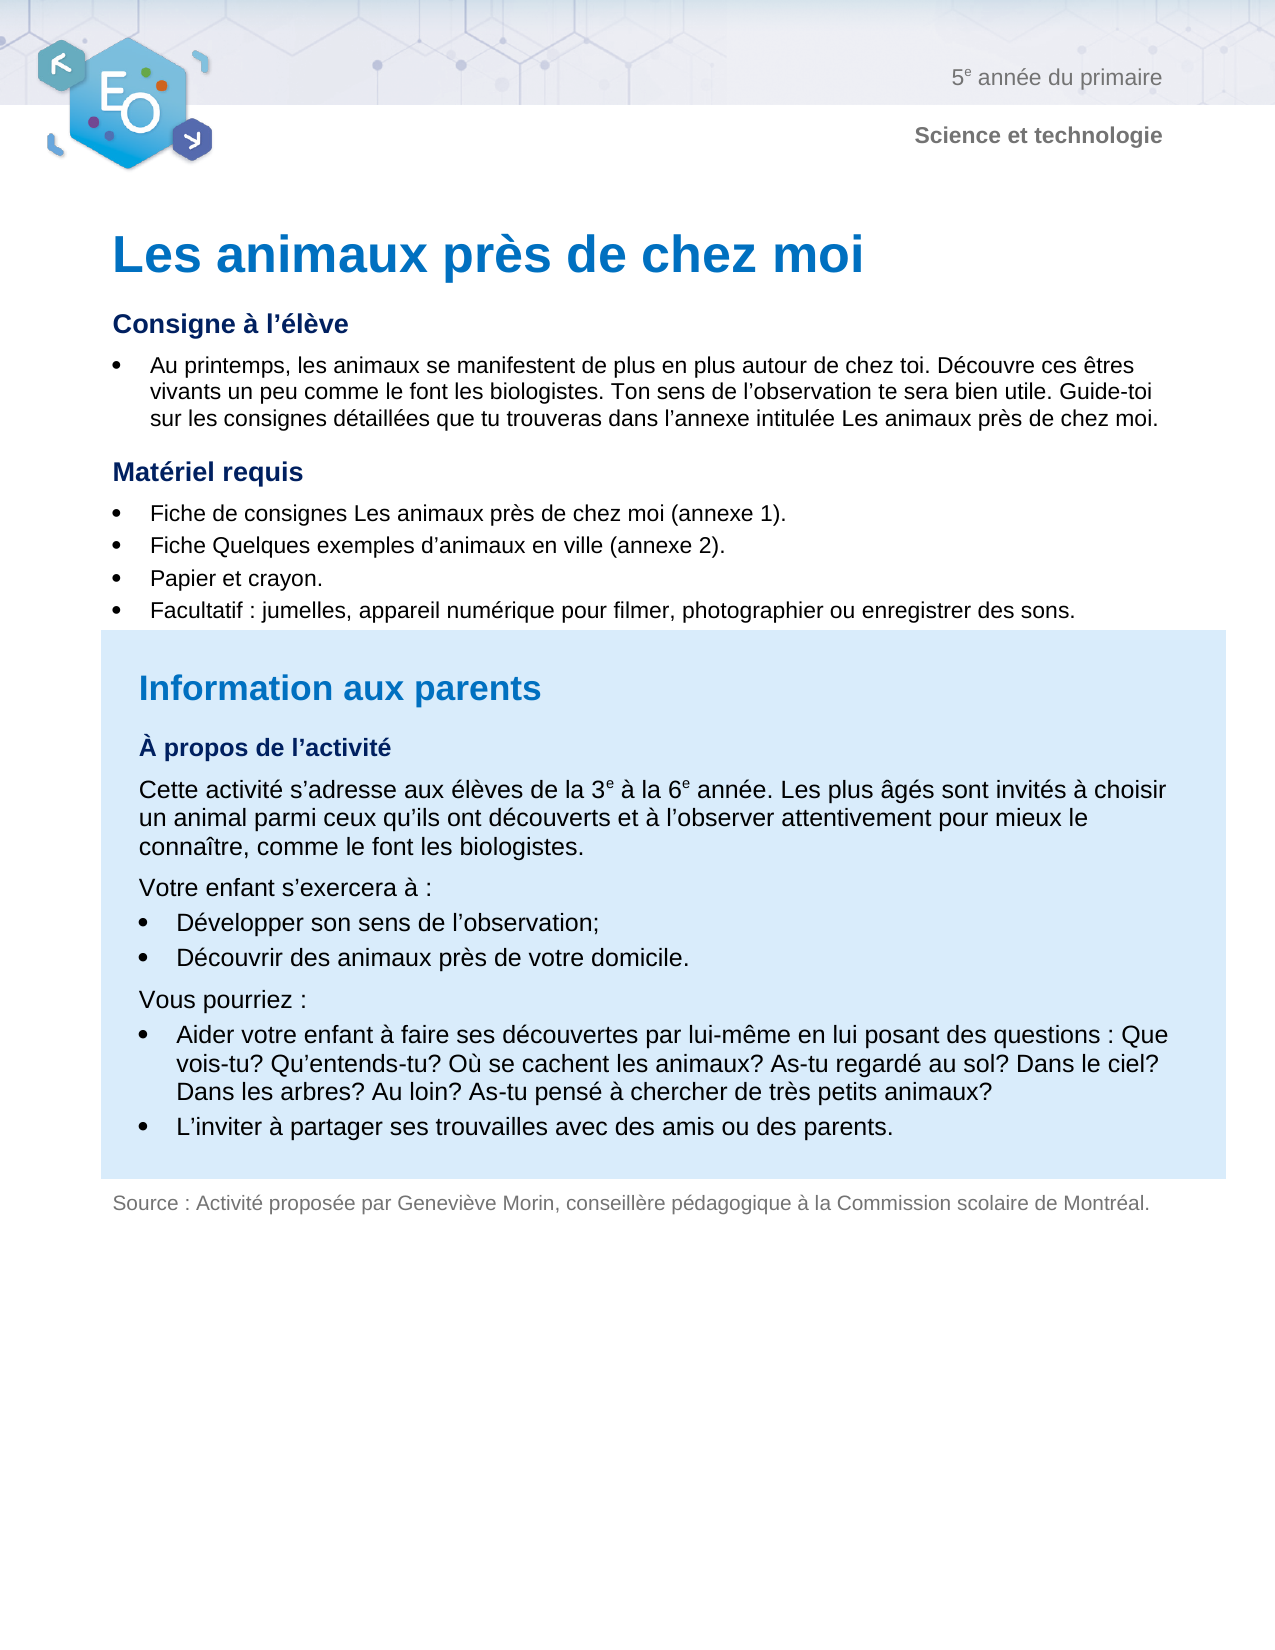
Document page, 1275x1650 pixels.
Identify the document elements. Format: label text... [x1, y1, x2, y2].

list Fiche Quelques exemples d’animaux en ville (annexe 2). [112, 532, 1162, 559]
text Les animaux près de chez moi [112, 223, 1162, 283]
list Papier et crayon. [112, 565, 1162, 591]
text Science et technologie [112, 122, 1162, 148]
text Source : Activité proposée par Geneviève Morin, conseillère pédagogique à la Commission scolaire de Montréal. [112, 1191, 1162, 1215]
list Facultatif : jumelles, appareil numérique pour filmer, photographier ou enregistrer des sons. [112, 597, 1162, 624]
table_header Information aux parents À propos de l’activité Cette activité s’adresse aux élèves de la 3e à la 6e année. Les plus âgés sont invités à choisir un animal parmi ceux qu’ils ont découverts et à l’observer attentivement pour mieux le connaître, comme le font les biologistes. Votre enfant s’exercera à : Développer son sens de l’observation; Découvrir des animaux près de votre domicile. Vous pourriez : Aider votre enfant à faire ses découvertes par lui-même en lui posant des questions : Que vois-tu? Qu’entends-tu? Où se cachent les animaux? As-tu regardé au sol? Dans le ciel? Dans les arbres? Au loin? As-tu pensé à chercher de très petits animaux? L’inviter à partager ses trouvailles avec des amis ou des parents. [101, 630, 1226, 1179]
text Consigne à l’élève [112, 308, 1162, 339]
text Matériel requis [112, 456, 1083, 487]
picture [0, 0, 1275, 189]
list Fiche de consignes Les animaux près de chez moi (annexe 1). [112, 500, 1162, 526]
list Au printemps, les animaux se manifestent de plus en plus autour de chez toi. Découvre ces êtres vivants un peu comme le font les biologistes. Ton sens de l’observation te sera bien utile. Guide-toi sur les consignes détaillées que tu trouveras dans l’annexe intitulée Les animaux près de chez moi. [112, 352, 1162, 431]
